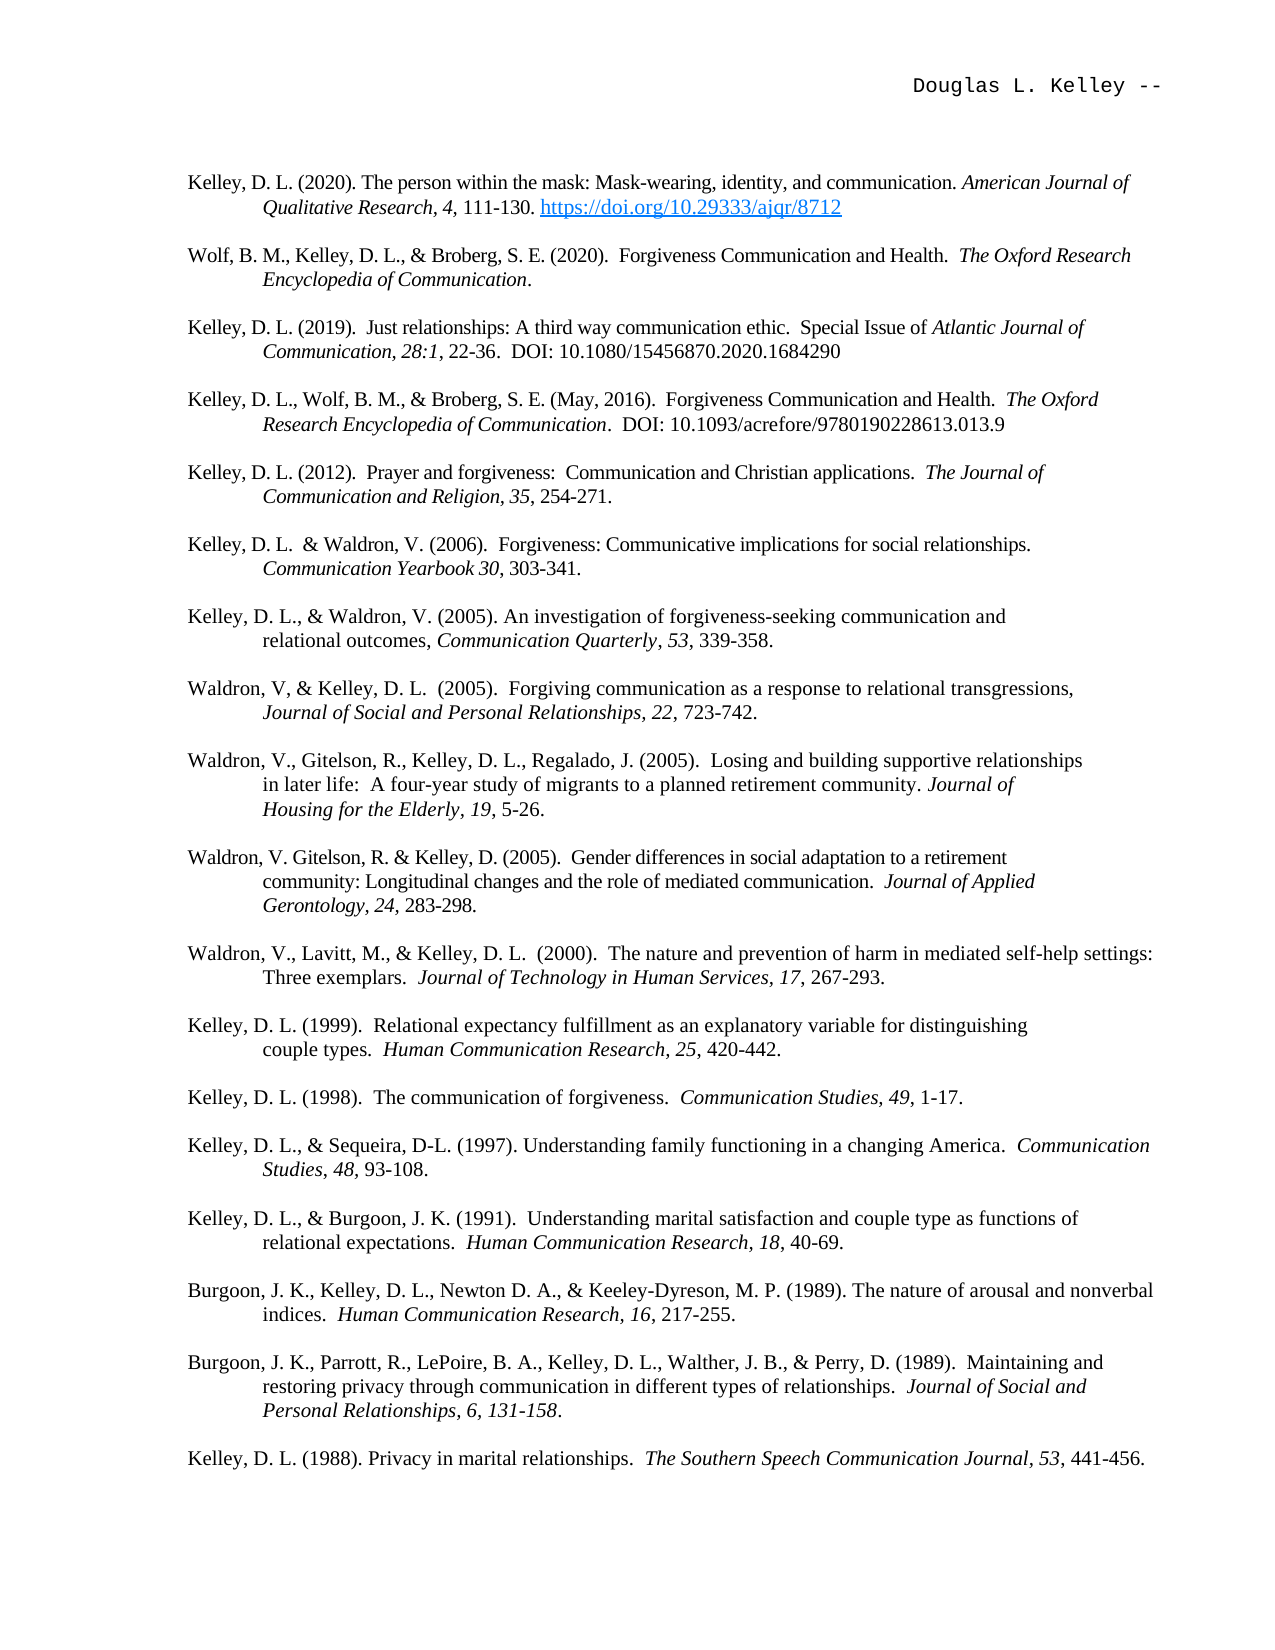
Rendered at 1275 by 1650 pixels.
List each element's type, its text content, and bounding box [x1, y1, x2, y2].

text Kelley, D. L., & Waldron, V. (2005). An investigation of forgiveness-seeking communication and relational outcomes, Communication Quarterly, 53, 339-358. [187, 604, 1087, 652]
text Kelley, D. L. (2012). Prayer and forgiveness: Communication and Christian applications. The Journal of Communication and Religion, 35, 254-271. [187, 459, 1162, 508]
text Kelley, D. L., Wolf, B. M., & Broberg, S. E. (May, 2016). Forgiveness Communication and Health. The Oxford Research Encyclopedia of Communication. DOI: 10.1093/acrefore/9780190228613.013.9 [187, 387, 1162, 436]
text Waldron, V. Gitelson, R. & Kelley, D. (2005). Gender differences in social adaptation to a retirement community: Longitudinal changes and the role of mediated communication. Journal of Applied Gerontology, 24, 283-298. [187, 844, 1087, 917]
text Burgoon, J. K., Parrott, R., LePoire, B. A., Kelley, D. L., Walther, J. B., & Perry, D. (1989). Maintaining and restoring privacy through communication in different types of relationships. Journal of Social and Personal Relationships, 6, 131-158. [187, 1350, 1162, 1422]
text Waldron, V., Gitelson, R., Kelley, D. L., Regalado, J. (2005). Losing and building supportive relationships in later life: A four-year study of migrants to a planned retirement community. Journal of Housing for the Elderly, 19, 5-26. [187, 748, 1087, 821]
text Kelley, D. L. (1999). Relational expectancy fulfillment as an explanatory variable for distinguishing couple types. Human Communication Research, 25, 420-442. [187, 1013, 1087, 1061]
text Kelley, D. L., & Burgoon, J. K. (1991). Understanding marital satisfaction and couple type as functions of relational expectations. Human Communication Research, 18, 40-69. [187, 1206, 1087, 1254]
text Burgoon, J. K., Kelley, D. L., Newton D. A., & Keeley-Dyreson, M. P. (1989). The nature of arousal and nonverbal indices. Human Communication Research, 16, 217-255. [187, 1278, 1162, 1326]
text Kelley, D. L. (1988). Privacy in marital relationships. The Southern Speech Communication Journal, 53, 441-456. [187, 1446, 1162, 1470]
text Kelley, D. L. (2020). The person within the mask: Mask-wearing, identity, and communication. American Journal of Qualitative Research, 4, 111-130. https://doi.org/10.29333/ajqr/8712 [187, 170, 1162, 219]
text Kelley, D. L., & Sequeira, D-L. (1997). Understanding family functioning in a changing America. Communication Studies, 48, 93-108. [187, 1133, 1162, 1181]
text Kelley, D. L. & Waldron, V. (2006). Forgiveness: Communicative implications for social relationships. Communication Yearbook 30, 303-341. [187, 532, 1162, 580]
text Waldron, V, & Kelley, D. L. (2005). Forgiving communication as a response to relational transgressions, Journal of Social and Personal Relationships, 22, 723-742. [187, 676, 1087, 724]
text Kelley, D. L. (2019). Just relationships: A third way communication ethic. Special Issue of Atlantic Journal of Communication, 28:1, 22-36. DOI: 10.1080/15456870.2020.1684290 [187, 315, 1162, 363]
text Kelley, D. L. (1998). The communication of forgiveness. Communication Studies, 49, 1-17. [187, 1085, 1162, 1109]
text Wolf, B. M., Kelley, D. L., & Broberg, S. E. (2020). Forgiveness Communication and Health. The Oxford Research Encyclopedia of Communication. [187, 243, 1162, 291]
text Waldron, V., Lavitt, M., & Kelley, D. L. (2000). The nature and prevention of harm in mediated self-help settings: Three exemplars. Journal of Technology in Human Services, 17, 267-293. [187, 941, 1162, 989]
